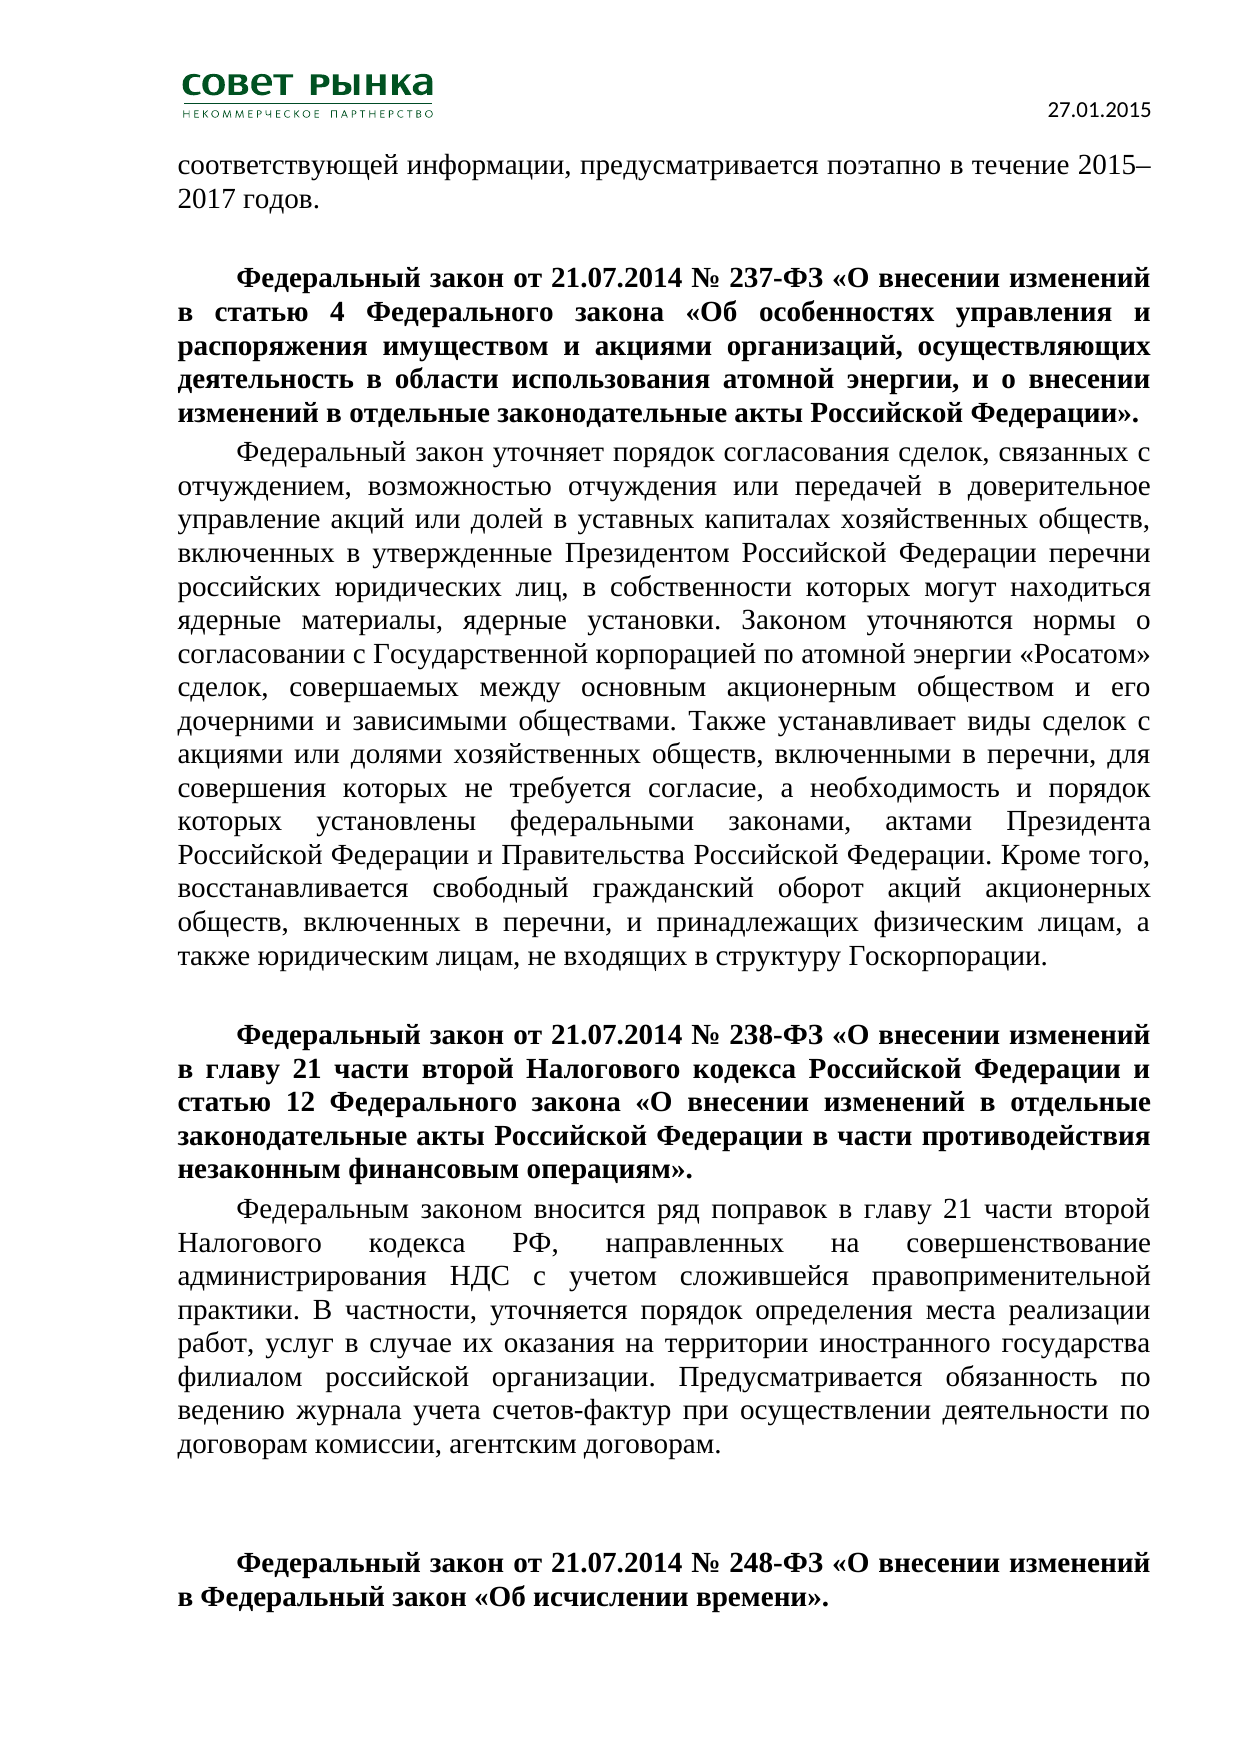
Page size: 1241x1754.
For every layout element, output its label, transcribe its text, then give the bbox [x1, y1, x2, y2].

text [177, 147, 1152, 214]
text Федеральный закон уточняет порядок согласования сделок, связанных с отчуждением, возможностью отчуждения или передачей в доверительное управление акций или долей в уставных капиталах хозяйственных обществ, включенных в утвержденные Президентом Российской Федерации перечни российских юридических лиц, в собственности которых могут находиться ядерные материалы, ядерные установки. Законом уточняются нормы о согласовании с Государственной корпорацией по атомной энергии «Росатом» сделок, совершаемых между основным акционерным обществом и его дочерними и зависимыми обществами. Также устанавливает виды сделок с акциями или долями хозяйственных обществ, включенными в перечни, для совершения которых не требуется согласие, а необходимость и порядок которых установлены федеральными законами, актами Президента Российской Федерации и Правительства Российской Федерации. Кроме того, восстанавливается свободный гражданский оборот акций акционерных обществ, включенных в перечни, и принадлежащих физическим лицам, а также юридическим лицам, не входящих в структуру Госкорпорации. [177, 434, 1152, 971]
text Федеральный закон от 21.07.2014 № 248-ФЗ «О внесении изменений в Федеральный закон «Об исчислении времени». [177, 1545, 1152, 1612]
text Федеральный закон от 21.07.2014 № 238-ФЗ «О внесении изменений в главу 21 части второй Налогового кодекса Российской Федерации и статью 12 Федерального закона «О внесении изменений в отдельные законодательные акты Российской Федерации в части противодействия незаконным финансовым операциям». [177, 1017, 1152, 1185]
text Федеральным законом вносится ряд поправок в главу 21 части второй Налогового кодекса РФ, направленных на совершенствование администрирования НДС с учетом сложившейся правоприменительной практики. В частности, уточняется порядок определения места реализации работ, услуг в случае их оказания на территории иностранного государства филиалом российской организации. Предусматривается обязанность по ведению журнала учета счетов-фактур при осуществлении деятельности по договорам комиссии, агентским договорам. [177, 1191, 1152, 1459]
text Федеральный закон от 21.07.2014 № 237-ФЗ «О внесении изменений в статью 4 Федерального закона «Об особенностях управления и распоряжения имуществом и акциями организаций, осуществляющих деятельность в области использования атомной энергии, и о внесении изменений в отдельные законодательные акты Российской Федерации». [177, 261, 1152, 428]
